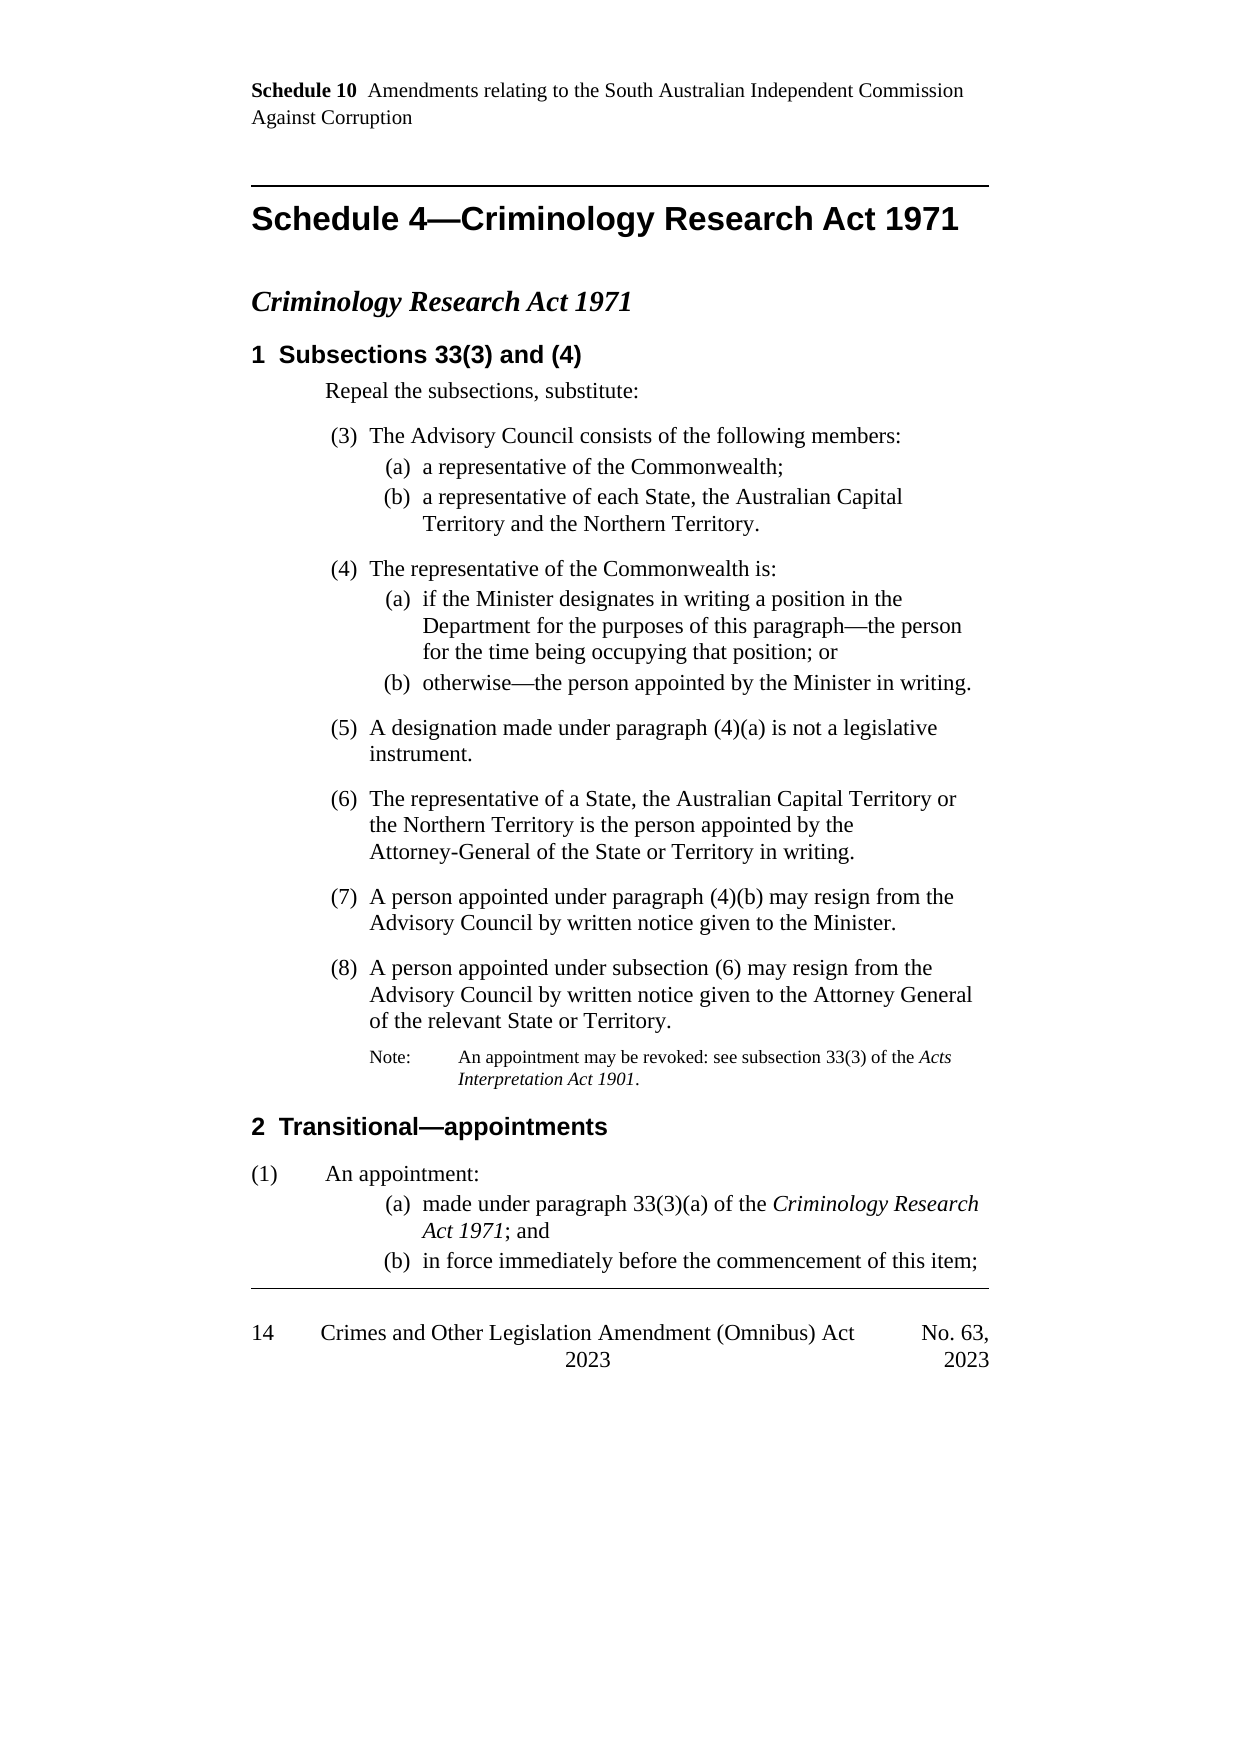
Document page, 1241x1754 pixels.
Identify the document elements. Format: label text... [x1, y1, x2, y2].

text (a) if the Minister designates in writing a position in the Department for the purposes of this paragraph—the person for the time being occupying that position; or [251, 585, 989, 664]
text (3) The Advisory Council consists of the following members: [251, 422, 989, 449]
text (8) A person appointed under subsection (6) may resign from the Advisory Council by written notice given to the Attorney General of the relevant State or Territory. [251, 954, 989, 1033]
text 2 Transitional—appointments [251, 1112, 989, 1141]
text Repeal the subsections, substitute: [325, 377, 989, 404]
text (b) otherwise—the person appointed by the Minister in writing. [251, 669, 989, 695]
text Note: An appointment may be revoked: see subsection 33(3) of the Acts Interpretation Act 1901. [369, 1046, 989, 1089]
text Criminology Research Act 1971 [251, 284, 989, 317]
text 1 Subsections 33(3) and (4) [251, 340, 989, 369]
text (7) A person appointed under paragraph (4)(b) may resign from the Advisory Council by written notice given to the Minister. [251, 883, 989, 936]
text (1) An appointment: [251, 1160, 989, 1186]
text (6) The representative of a State, the Australian Capital Territory or the Northern Territory is the person appointed by the Attorney-General of the State or Territory in writing. [251, 785, 989, 864]
text (a) a representative of the Commonwealth; [251, 453, 989, 479]
text (b) a representative of each State, the Australian Capital Territory and the Northern Territory. [251, 483, 989, 536]
text (5) A designation made under paragraph (4)(a) is not a legislative instrument. [251, 714, 989, 766]
text Schedule 4—Criminology Research Act 1971 [251, 199, 989, 238]
text (b) in force immediately before the commencement of this item; [251, 1247, 989, 1273]
text (a) made under paragraph 33(3)(a) of the Criminology Research Act 1971; and [251, 1190, 989, 1243]
text (4) The representative of the Commonwealth is: [251, 555, 989, 581]
